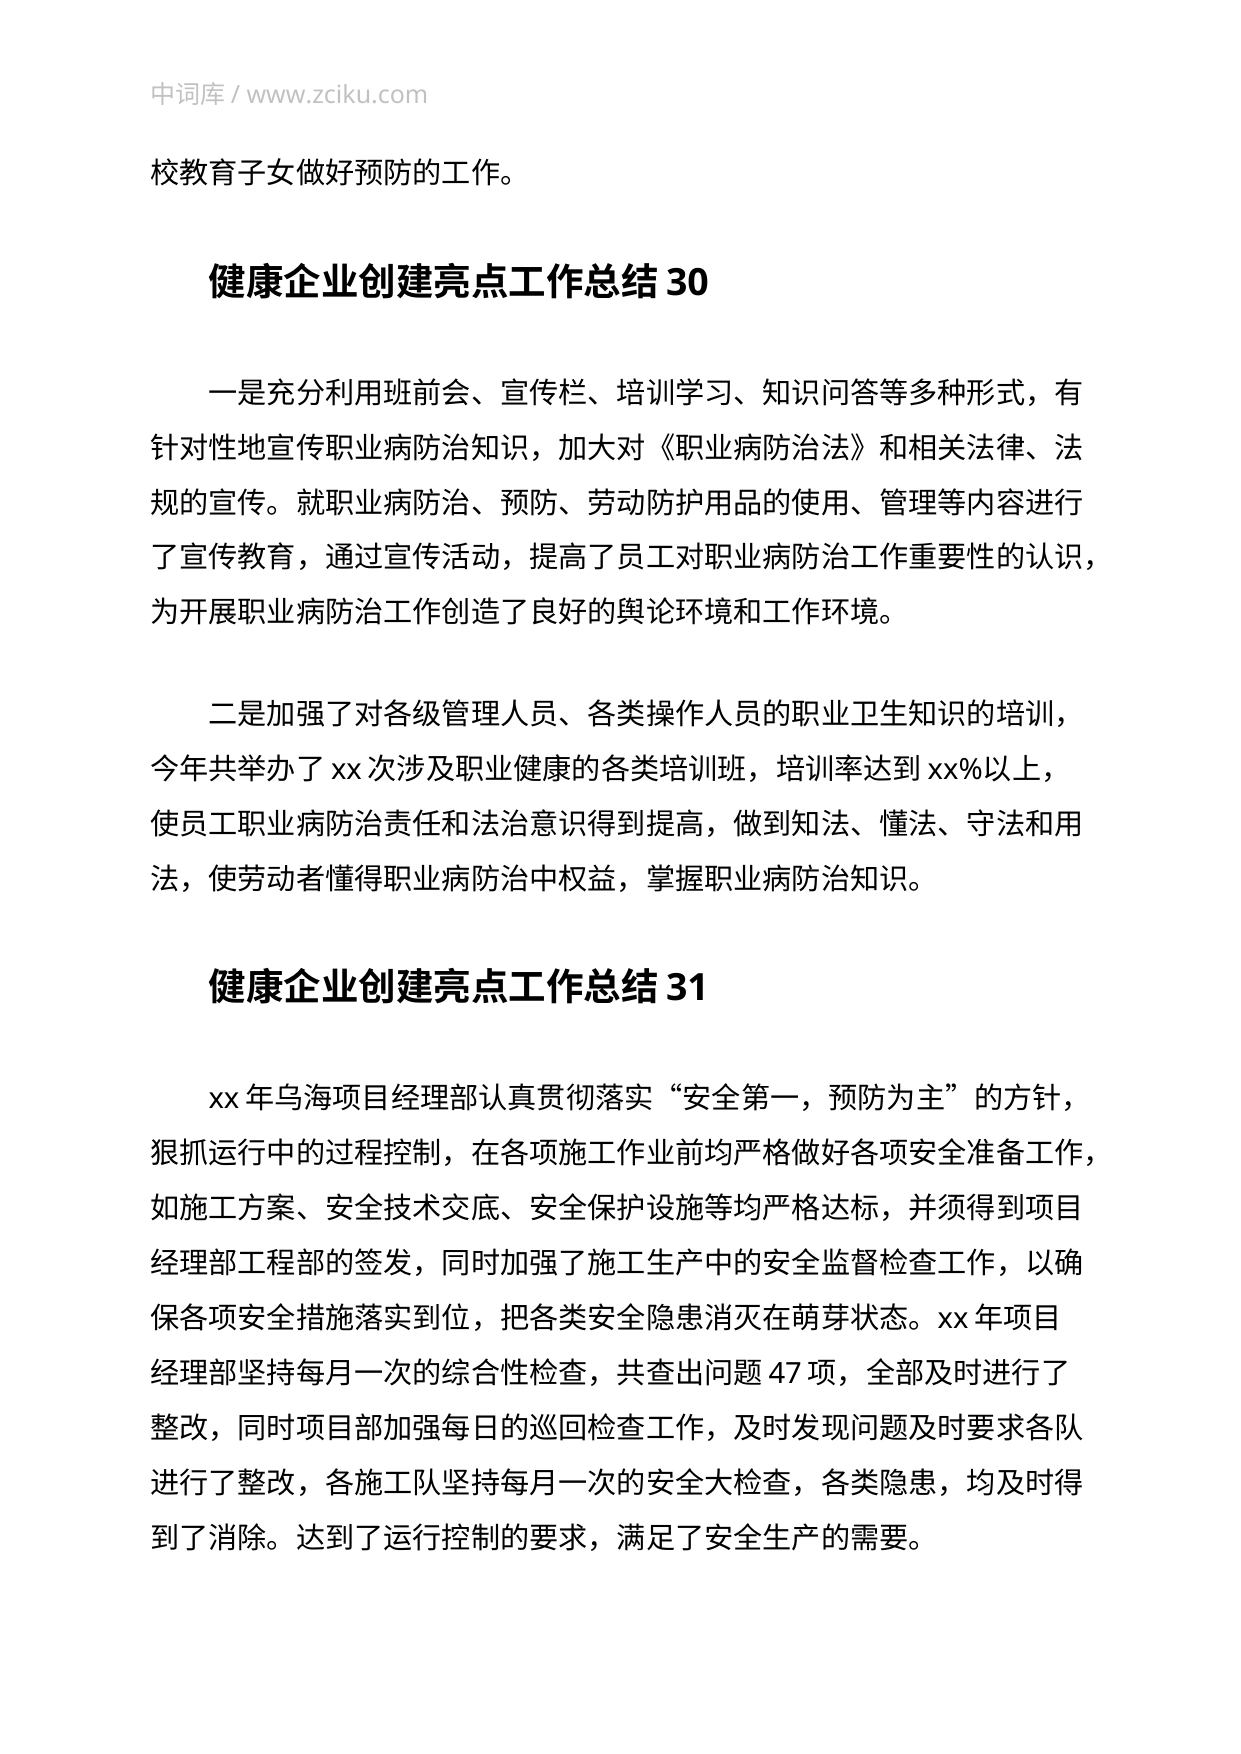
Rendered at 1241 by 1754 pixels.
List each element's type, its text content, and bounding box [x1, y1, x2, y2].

text xx年乌海项目经理部认真贯彻落实“安全第一，预防为主”的方针，狠抓运行中的过程控制，在各项施工作业前均严格做好各项安全准备工作，如施工方案、安全技术交底、安全保护设施等均严格达标，并须得到项目经理部工程部的签发，同时加强了施工生产中的安全监督检查工作，以确保各项安全措施落实到位，把各类安全隐患消灭在萌芽状态。xx年项目经理部坚持每月一次的综合性检查，共查出问题47项，全部及时进行了整改，同时项目部加强每日的巡回检查工作，及时发现问题及时要求各队进行了整改，各施工队坚持每月一次的安全大检查，各类隐患，均及时得到了消除。达到了运行控制的要求，满足了安全生产的需要。 [150, 1075, 1090, 1557]
text 健康企业创建亮点工作总结30 [150, 252, 1090, 306]
text 二是加强了对各级管理人员、各类操作人员的职业卫生知识的培训，今年共举办了xx次涉及职业健康的各类培训班，培训率达到xx%以上，使员工职业病防治责任和法治意识得到提高，做到知法、懂法、守法和用法，使劳动者懂得职业病防治中权益，掌握职业病防治知识。 [150, 691, 1090, 898]
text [150, 150, 1090, 192]
text 一是充分利用班前会、宣传栏、培训学习、知识问答等多种形式，有针对性地宣传职业病防治知识，加大对《职业病防治法》和相关法律、法规的宣传。就职业病防治、预防、劳动防护用品的使用、管理等内容进行了宣传教育，通过宣传活动，提高了员工对职业病防治工作重要性的认识，为开展职业病防治工作创造了良好的舆论环境和工作环境。 [150, 369, 1090, 631]
text 健康企业创建亮点工作总结31 [150, 957, 1090, 1012]
